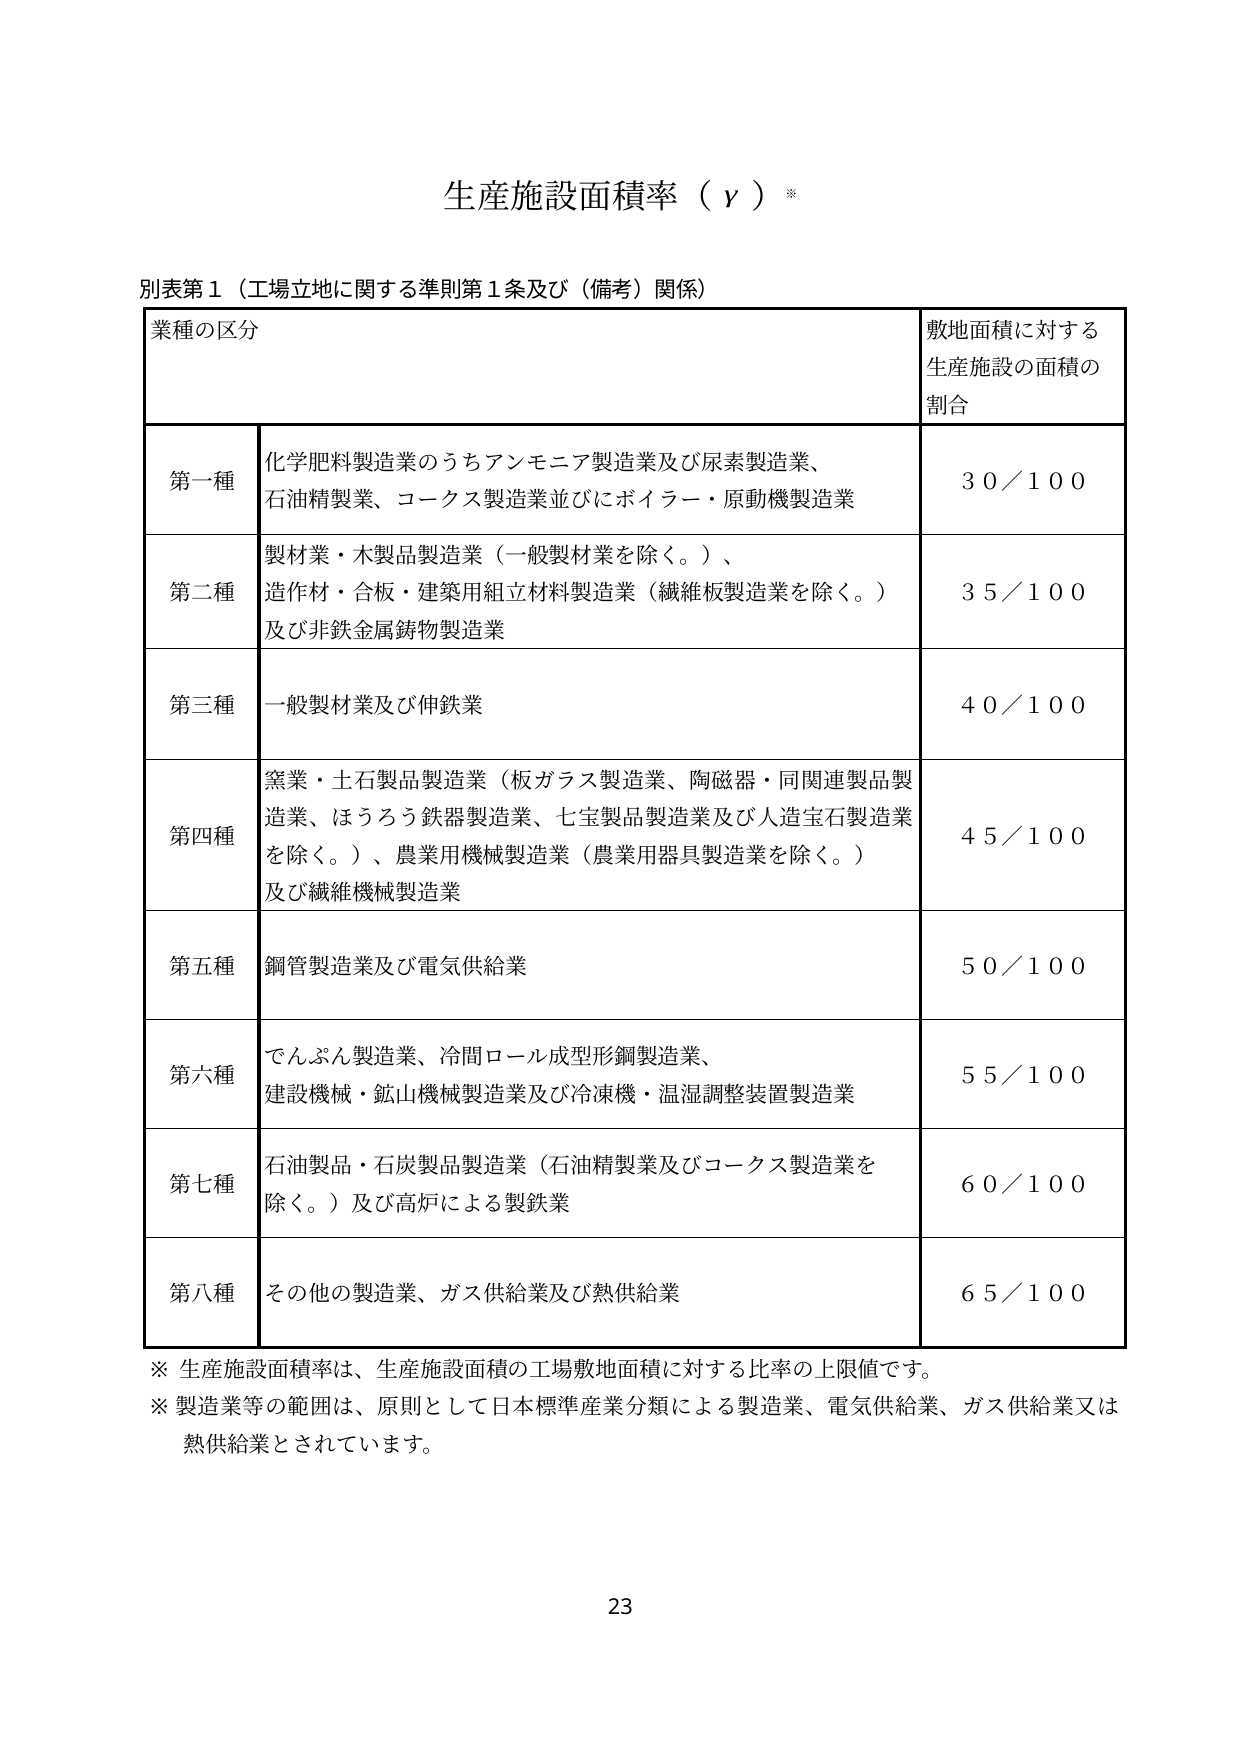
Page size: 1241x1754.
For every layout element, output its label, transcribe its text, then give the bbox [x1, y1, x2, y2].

table_cell 第八種 [146, 1238, 257, 1346]
text 生産施設面積率（ ）※ [118, 157, 1122, 232]
table_cell 第六種 [146, 1020, 257, 1128]
table_cell 化学肥料製造業のうちアンモニア製造業及び尿素製造業、 石油精製業、コークス製造業並びにボイラー・原動機製造業 [261, 426, 919, 534]
text 別表第１（工場立地に関する準則第１条及び（備考）関係） [118, 269, 1122, 307]
table_cell 第五種 [146, 911, 257, 1019]
table_cell 鋼管製造業及び電気供給業 [261, 911, 919, 1019]
table_cell 窯業・土石製品製造業（板ガラス製造業、陶磁器・同関連製品製造業、ほうろう鉄器製造業、七宝製品製造業及び人造宝石製造業を除く。）、農業用機械製造業（農業用器具製造業を除く。） 及び繊維機械製造業 [261, 760, 919, 910]
table_header [327, 310, 919, 422]
table_cell その他の製造業、ガス供給業及び熱供給業 [261, 1238, 919, 1346]
table_cell ６０／１００ [922, 1129, 1124, 1237]
table_cell でんぷん製造業、冷間ロール成型形鋼製造業、 建設機械・鉱山機械製造業及び冷凍機・温湿調整装置製造業 [261, 1020, 919, 1128]
table_cell ３０／１００ [922, 426, 1124, 534]
table_cell 第一種 [146, 426, 257, 534]
table_cell 第三種 [146, 649, 257, 759]
table_cell 一般製材業及び伸鉄業 [261, 649, 919, 759]
table_header 敷地面積に対する 生産施設の面積の 割合 [922, 310, 1124, 422]
table_cell 第二種 [146, 535, 257, 647]
table_cell 製材業・木製品製造業（一般製材業を除く。）、 造作材・合板・建築用組立材料製造業（繊維板製造業を除く。） 及び非鉄金属鋳物製造業 [261, 535, 919, 647]
table_cell ５５／１００ [922, 1020, 1124, 1128]
table_cell ４５／１００ [922, 760, 1124, 910]
table_cell ６５／１００ [922, 1238, 1124, 1346]
table_header 業種の区分 [146, 310, 327, 422]
table_cell 第四種 [146, 760, 257, 910]
table_cell ５０／１００ [922, 911, 1124, 1019]
table_cell ３５／１００ [922, 535, 1124, 647]
table_cell ４０／１００ [922, 649, 1124, 759]
table_cell 第七種 [146, 1129, 257, 1237]
table_cell 石油製品・石炭製品製造業（石油精製業及びコークス製造業を 除く。）及び高炉による製鉄業 [261, 1129, 919, 1237]
table_cell ※ 生産施設面積率は、生産施設面積の工場敷地面積に対する比率の上限値です。 ※ 製造業等の範囲は、原則として日本標準産業分類による製造業、電気供給業、ガス供給業又は 熱供給業とされています。 [145, 1349, 1126, 1462]
